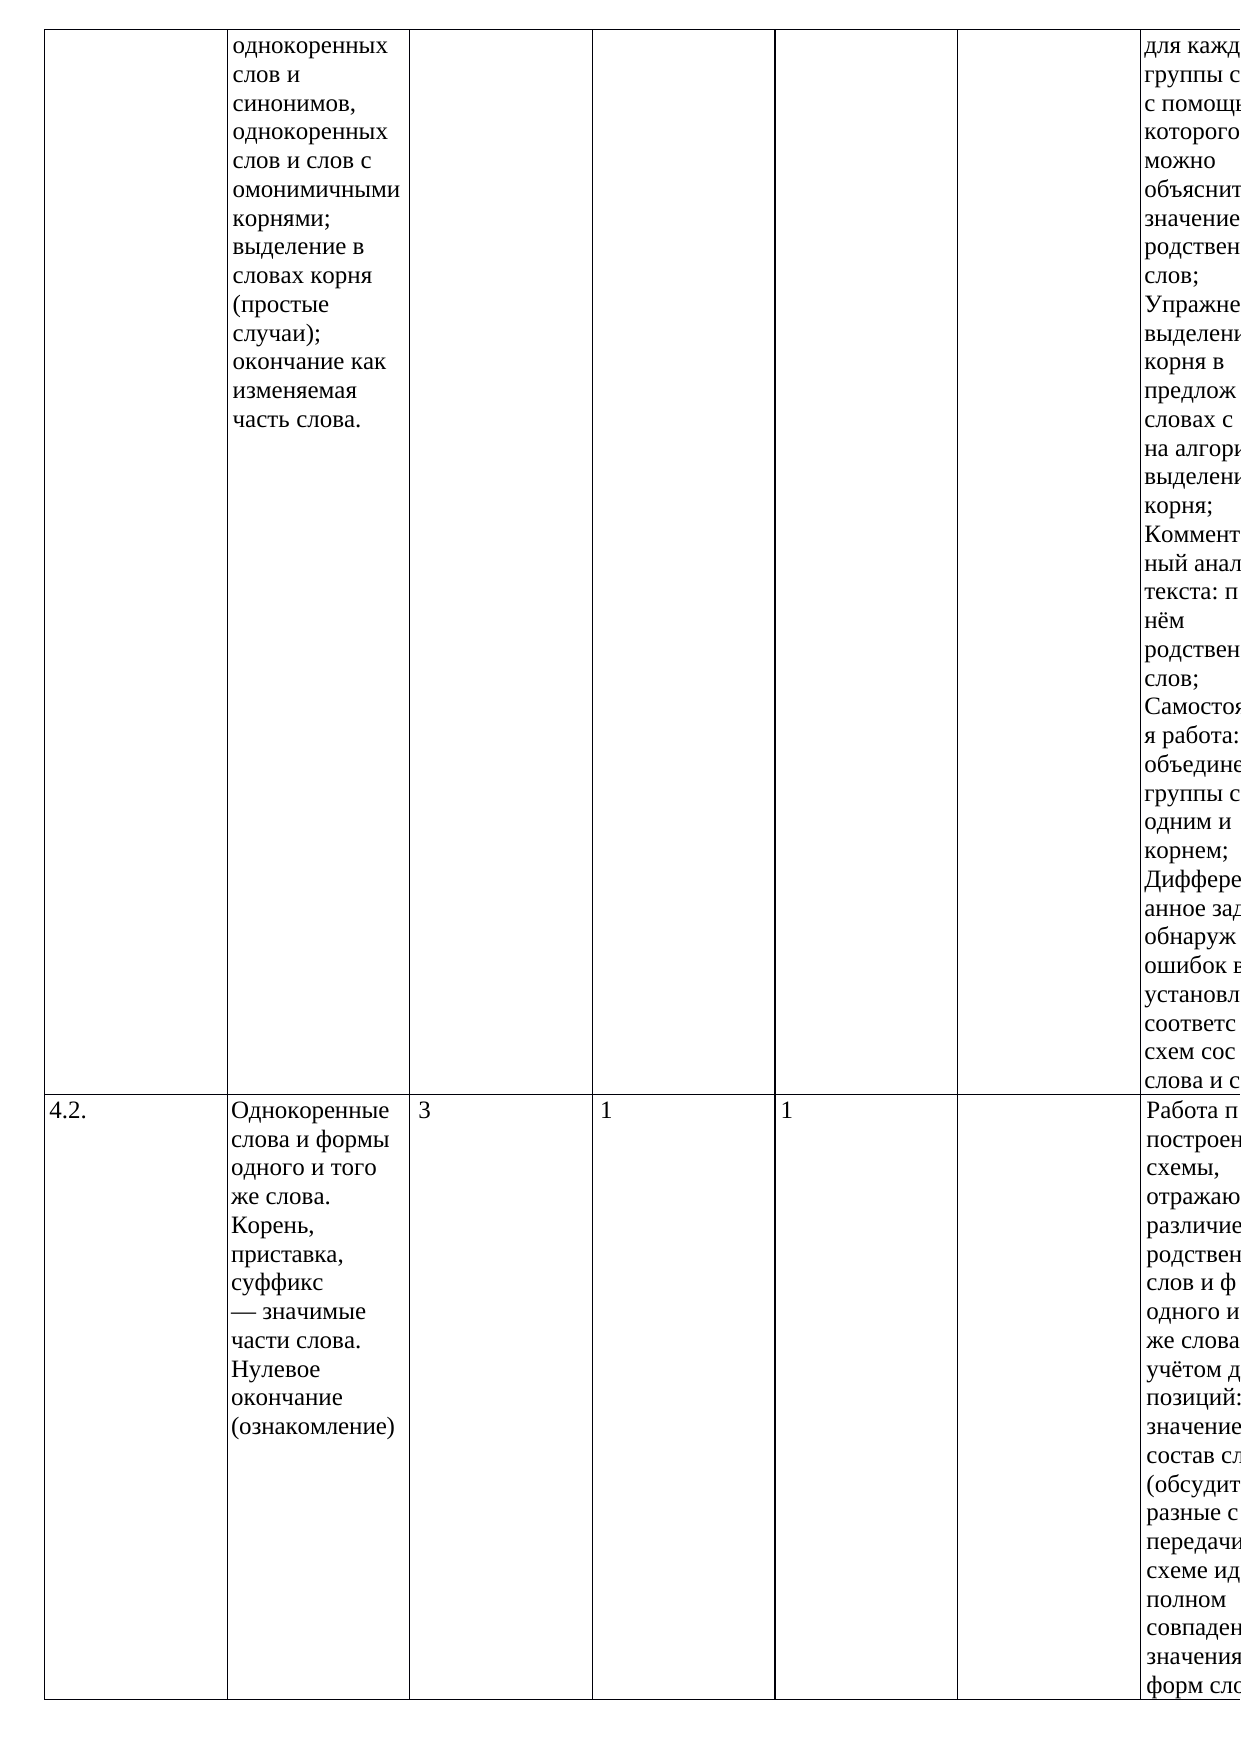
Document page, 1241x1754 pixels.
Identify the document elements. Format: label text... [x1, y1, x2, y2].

table_cell [958, 1095, 1140, 1699]
table_cell 4.2. [45, 1095, 227, 1699]
table_header [45, 30, 227, 1094]
table_cell Однокоренные слова и формы одного и того же слова. Корень, приставка, суффикс — значимые части слова. Нулевое окончание (ознакомление) [228, 1095, 409, 1699]
table_header [776, 30, 957, 1094]
table_cell Работа п построен схемы, отражаю различие родствен слов и ф одного и же слова учётом д позиций: значение состав сл (обсудит разные с передачи схеме ид полном совпаден значения форм сло [1141, 1095, 1240, 1699]
table_cell 1 [593, 1095, 774, 1699]
table_cell 1 [776, 1095, 957, 1699]
table_header [593, 30, 774, 1094]
table_header [958, 30, 1140, 1094]
table_header однокоренных слов и синонимов, однокоренных слов и слов с омонимичными корнями; выделение в словах корня (простые случаи); окончание как изменяемая часть слова. [228, 30, 409, 1094]
table_header для кажд группы с с помощь которого можно объяснит значение родствен слов; Упражне выделени корня в предлож словах с на алгори выделени корня; Коммент ный анал текста: п нём родствен слов; Самостоя я работа: объедине группы с одним и корнем; Диффере анное зад обнаруж ошибок в установл соответс схем сос слова и с [1141, 30, 1240, 1094]
table_header [410, 30, 592, 1094]
table_cell 3 [410, 1095, 592, 1699]
